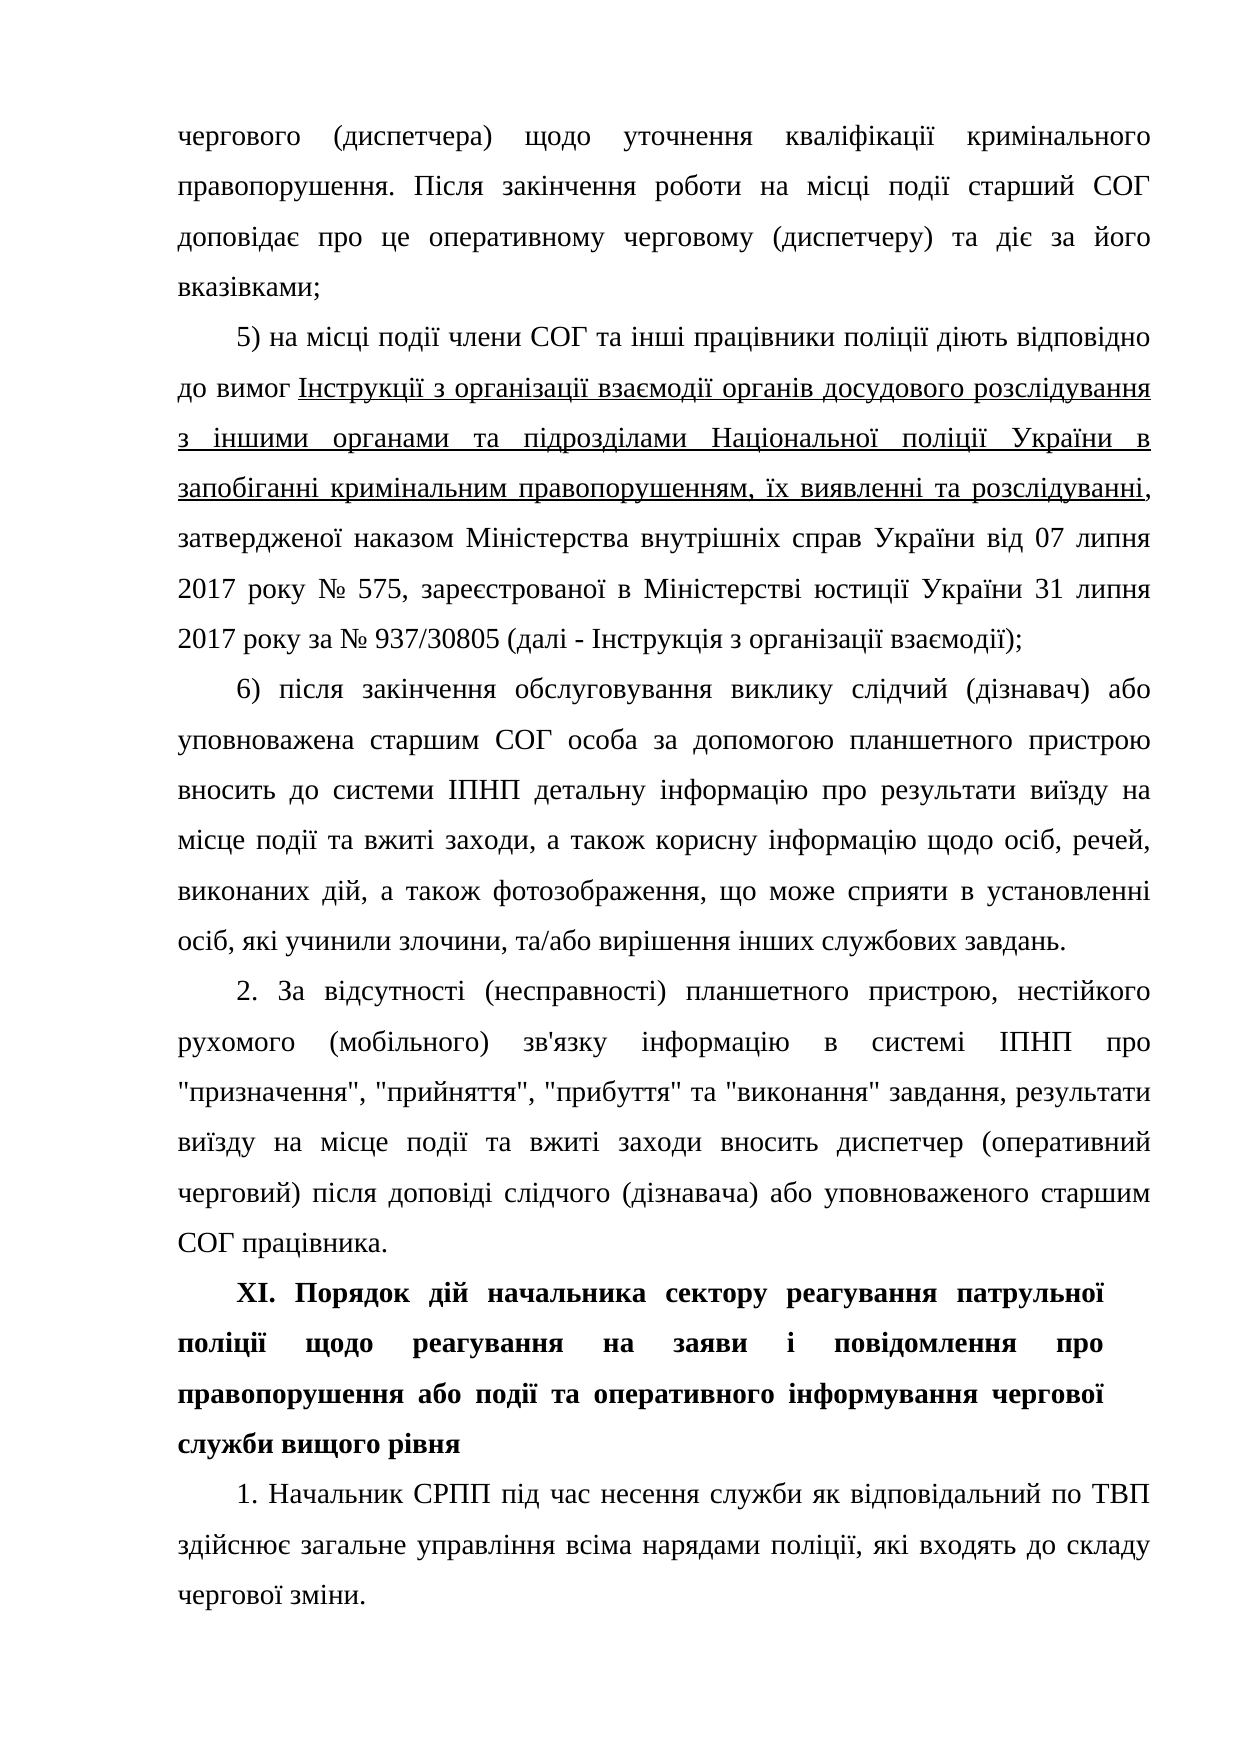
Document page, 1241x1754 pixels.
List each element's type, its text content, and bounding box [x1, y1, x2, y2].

text 5) на місці події члени СОГ та інші працівники поліції діють відповідно до вимог Інструкції з організації взаємодії органів досудового розслідування з іншими органами та підрозділами Національної поліції України в запобіганні кримінальним правопорушенням, їх виявленні та розслідуванні, затвердженої наказом Міністерства внутрішніх справ України від 07 липня 2017 року № 575, зареєстрованої в Міністерстві юстиції України 31 липня 2017 року за № 937/30805 (далі - Інструкція з організації взаємодії); [177, 319, 1152, 655]
text XI. Порядок дій начальника сектору реагування патрульної поліції щодо реагування на заяви і повідомлення про правопорушення або події та оперативного інформування чергової служби вищого рівня [177, 1275, 1105, 1460]
text 2. За відсутності (несправності) планшетного пристрою, нестійкого рухомого (мобільного) зв'язку інформацію в системі ІПНП про "призначення", "прийняття", "прибуття" та "виконання" завдання, результати виїзду на місце події та вжиті заходи вносить диспетчер (оперативний черговий) після доповіді слідчого (дізнавача) або уповноваженого старшим СОГ працівника. [177, 973, 1152, 1258]
text 1. Начальник СРПП під час несення служби як відповідальний по ТВП здійснює загальне управління всіма нарядами поліції, які входять до складу чергової зміни. [177, 1477, 1152, 1611]
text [177, 118, 1152, 303]
text 6) після закінчення обслуговування виклику слідчий (дізнавач) або уповноважена старшим СОГ особа за допомогою планшетного пристрою вносить до системи ІПНП детальну інформацію про результати виїзду на місце події та вжиті заходи, а також корисну інформацію щодо осіб, речей, виконаних дій, а також фотозображення, що може сприяти в установленні осіб, які учинили злочини, та/або вирішення інших службових завдань. [177, 672, 1152, 957]
